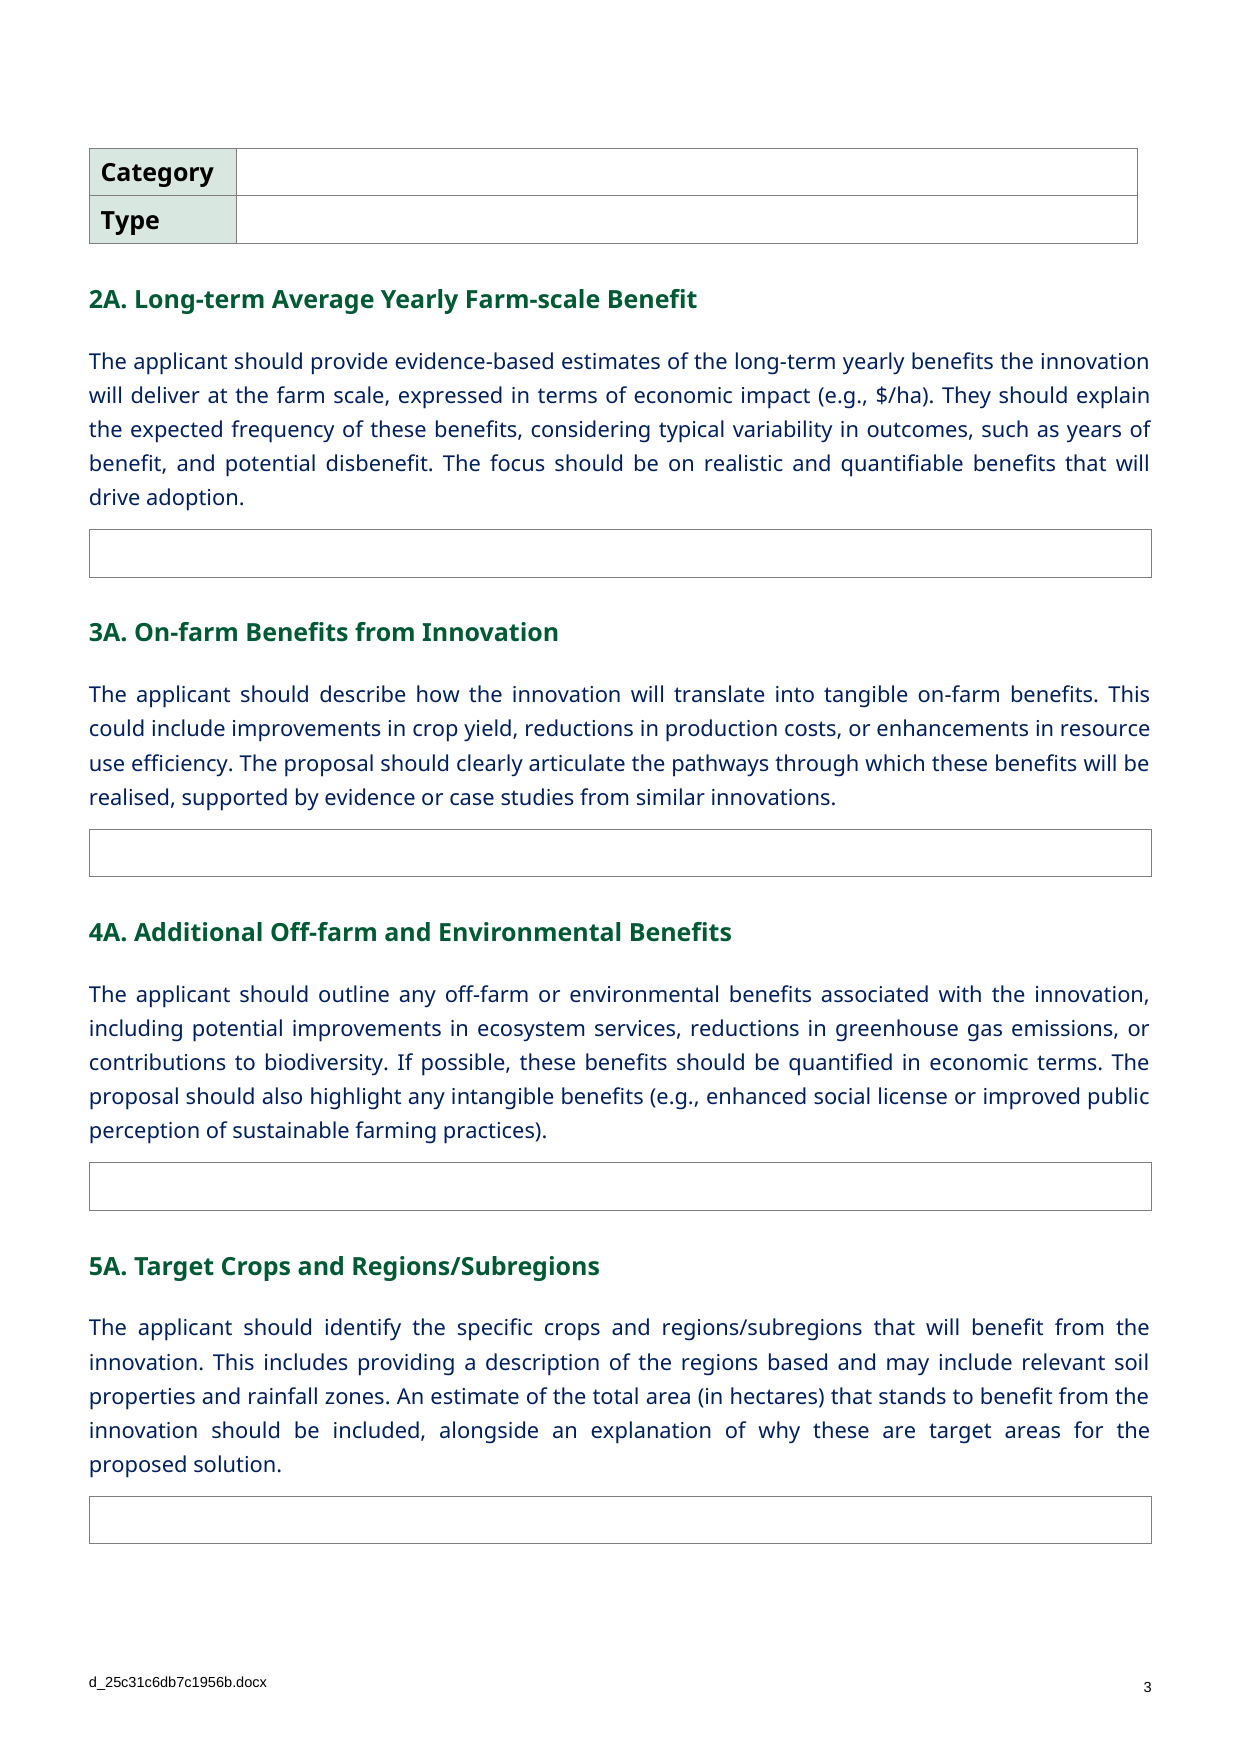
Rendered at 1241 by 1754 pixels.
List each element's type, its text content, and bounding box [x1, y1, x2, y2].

subtitle 5A. Target Crops and Regions/Subregions [89, 1248, 1152, 1282]
subtitle 4A. Additional Off-farm and Environmental Benefits [89, 914, 1152, 949]
text The applicant should outline any off-farm or environmental benefits associated with the innovation, including potential improvements in ecosystem services, reductions in greenhouse gas emissions, or contributions to biodiversity. If possible, these benefits should be quantified in economic terms. The proposal should also highlight any intangible benefits (e.g., enhanced social license or improved public perception of sustainable farming practices). [89, 979, 1152, 1145]
table_header [237, 149, 1137, 195]
table_cell Type [90, 196, 236, 243]
table_header [90, 1497, 1151, 1543]
subtitle 3A. On-farm Benefits from Innovation [89, 615, 1152, 649]
table_header Category [90, 149, 236, 195]
table_header [90, 830, 1151, 876]
table_header [90, 1163, 1151, 1210]
table_header [90, 530, 1151, 577]
text The applicant should describe how the innovation will translate into tangible on-farm benefits. This could include improvements in crop yield, reductions in production costs, or enhancements in resource use efficiency. The proposal should clearly articulate the pathways through which these benefits will be realised, supported by evidence or case studies from similar innovations. [89, 679, 1152, 812]
subtitle 2A. Long-term Average Yearly Farm-scale Benefit [89, 281, 1152, 316]
text The applicant should identify the specific crops and regions/subregions that will benefit from the innovation. This includes providing a description of the regions based and may include relevant soil properties and rainfall zones. An estimate of the total area (in hectares) that stands to benefit from the innovation should be included, alongside an explanation of why these are target areas for the proposed solution. [89, 1312, 1152, 1479]
table_cell [237, 196, 1137, 243]
text The applicant should provide evidence-based estimates of the long-term yearly benefits the innovation will deliver at the farm scale, expressed in terms of economic impact (e.g., $/ha). They should explain the expected frequency of these benefits, considering typical variability in outcomes, such as years of benefit, and potential disbenefit. The focus should be on realistic and quantifiable benefits that will drive adoption. [89, 346, 1152, 512]
